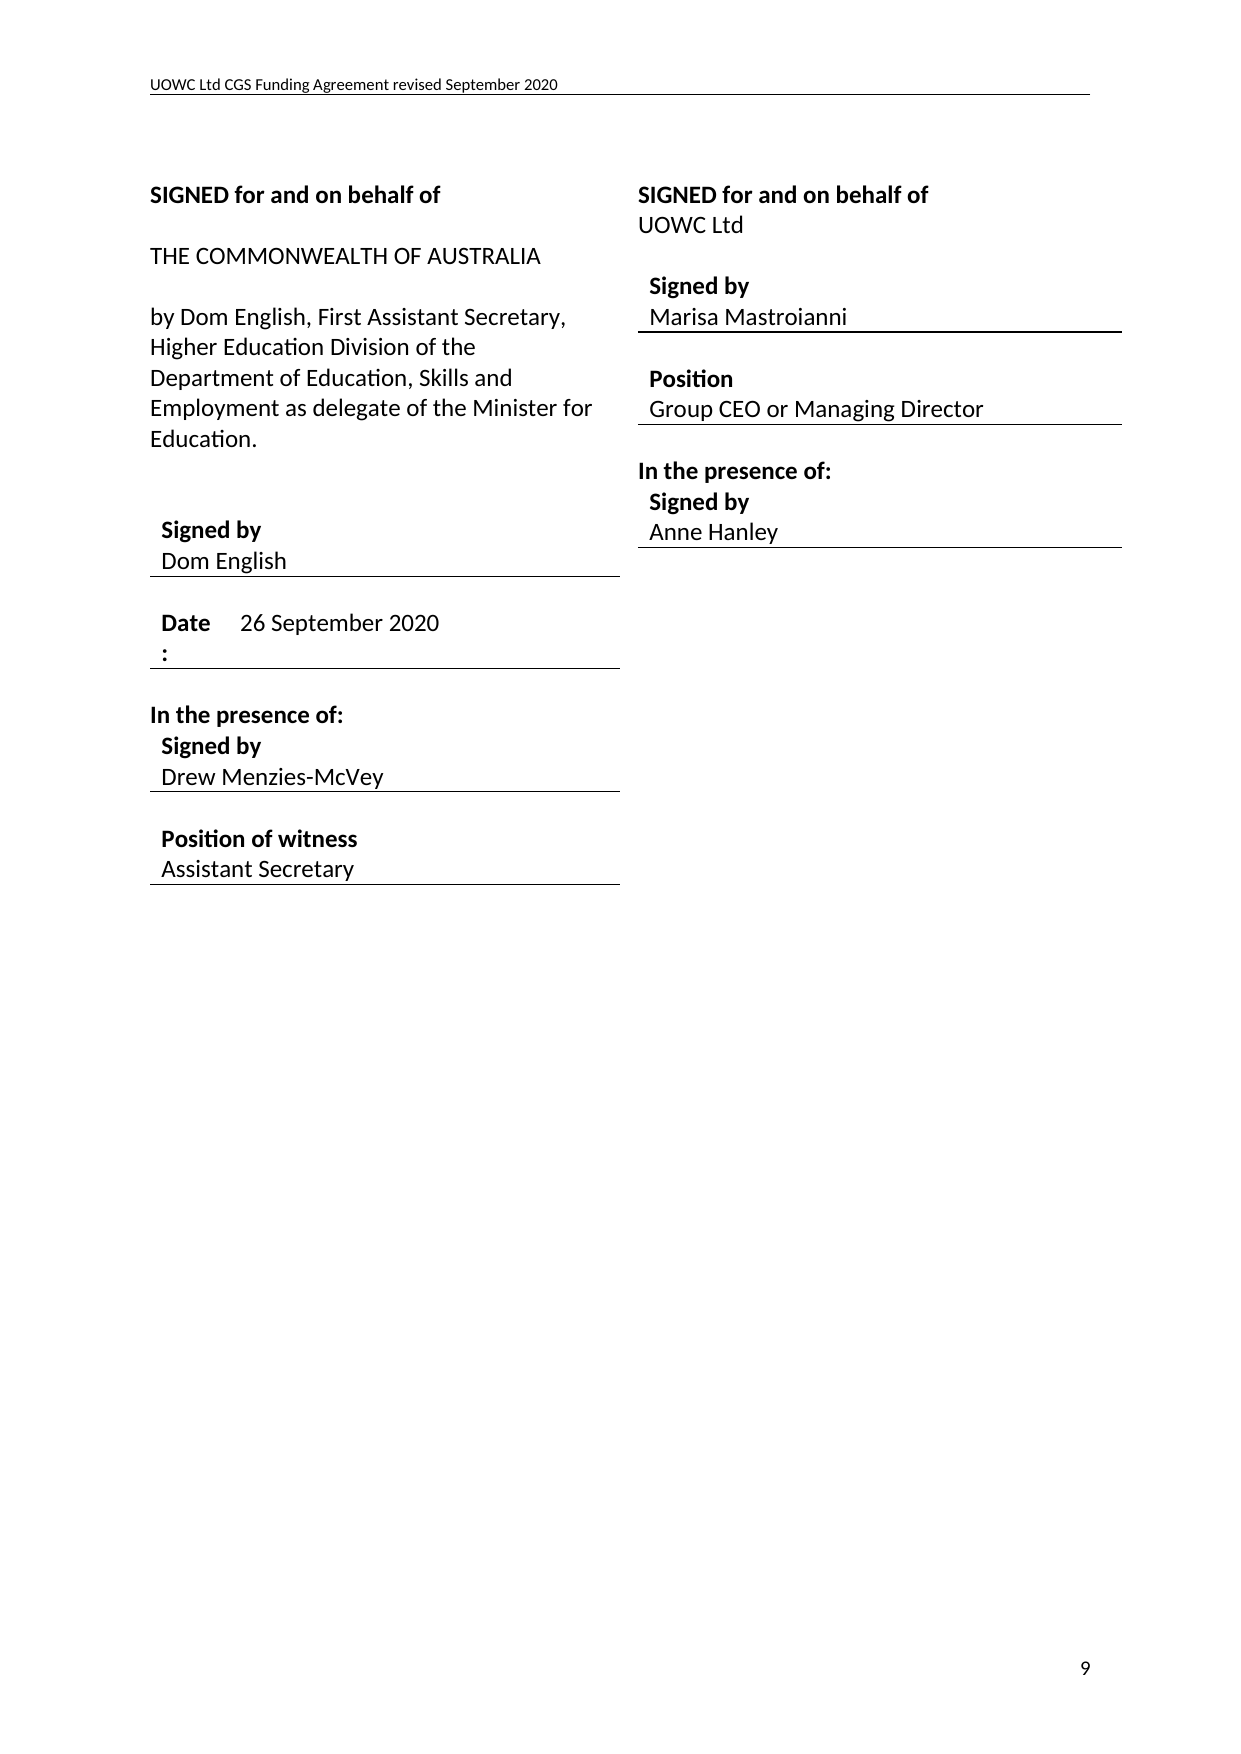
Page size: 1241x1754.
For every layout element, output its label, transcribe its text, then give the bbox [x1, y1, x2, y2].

table_header Signed by [638, 486, 1122, 517]
text by Dom English, First Assistant Secretary, Higher Education Division of the Department of Education, Skills and Employment as delegate of the Minister for Education. [150, 301, 602, 453]
text THE COMMONWEALTH OF AUSTRALIA [150, 240, 602, 270]
table_cell Anne Hanley [638, 517, 1122, 547]
table_header Position of witness [150, 823, 620, 853]
text SIGNED for and on behalf of [150, 179, 602, 209]
table_cell Dom English [150, 545, 620, 576]
table_header Signed by [150, 515, 620, 545]
text UOWC Ltd [638, 209, 1090, 240]
table_header 26 September 2020 [229, 607, 620, 668]
text In the presence of: [638, 456, 1090, 486]
text SIGNED for and on behalf of [638, 179, 1090, 209]
table_header Signed by [638, 270, 1122, 301]
table_header Date: [150, 607, 229, 668]
table_cell Assistant Secretary [150, 853, 620, 884]
table_header Signed by [150, 730, 620, 761]
table_cell Group CEO or Managing Director [638, 394, 1122, 424]
table_cell Marisa Mastroianni [638, 301, 1122, 331]
text In the presence of: [150, 700, 602, 730]
table_cell Drew Menzies-McVey [150, 761, 620, 791]
table_header Position [638, 363, 1122, 393]
